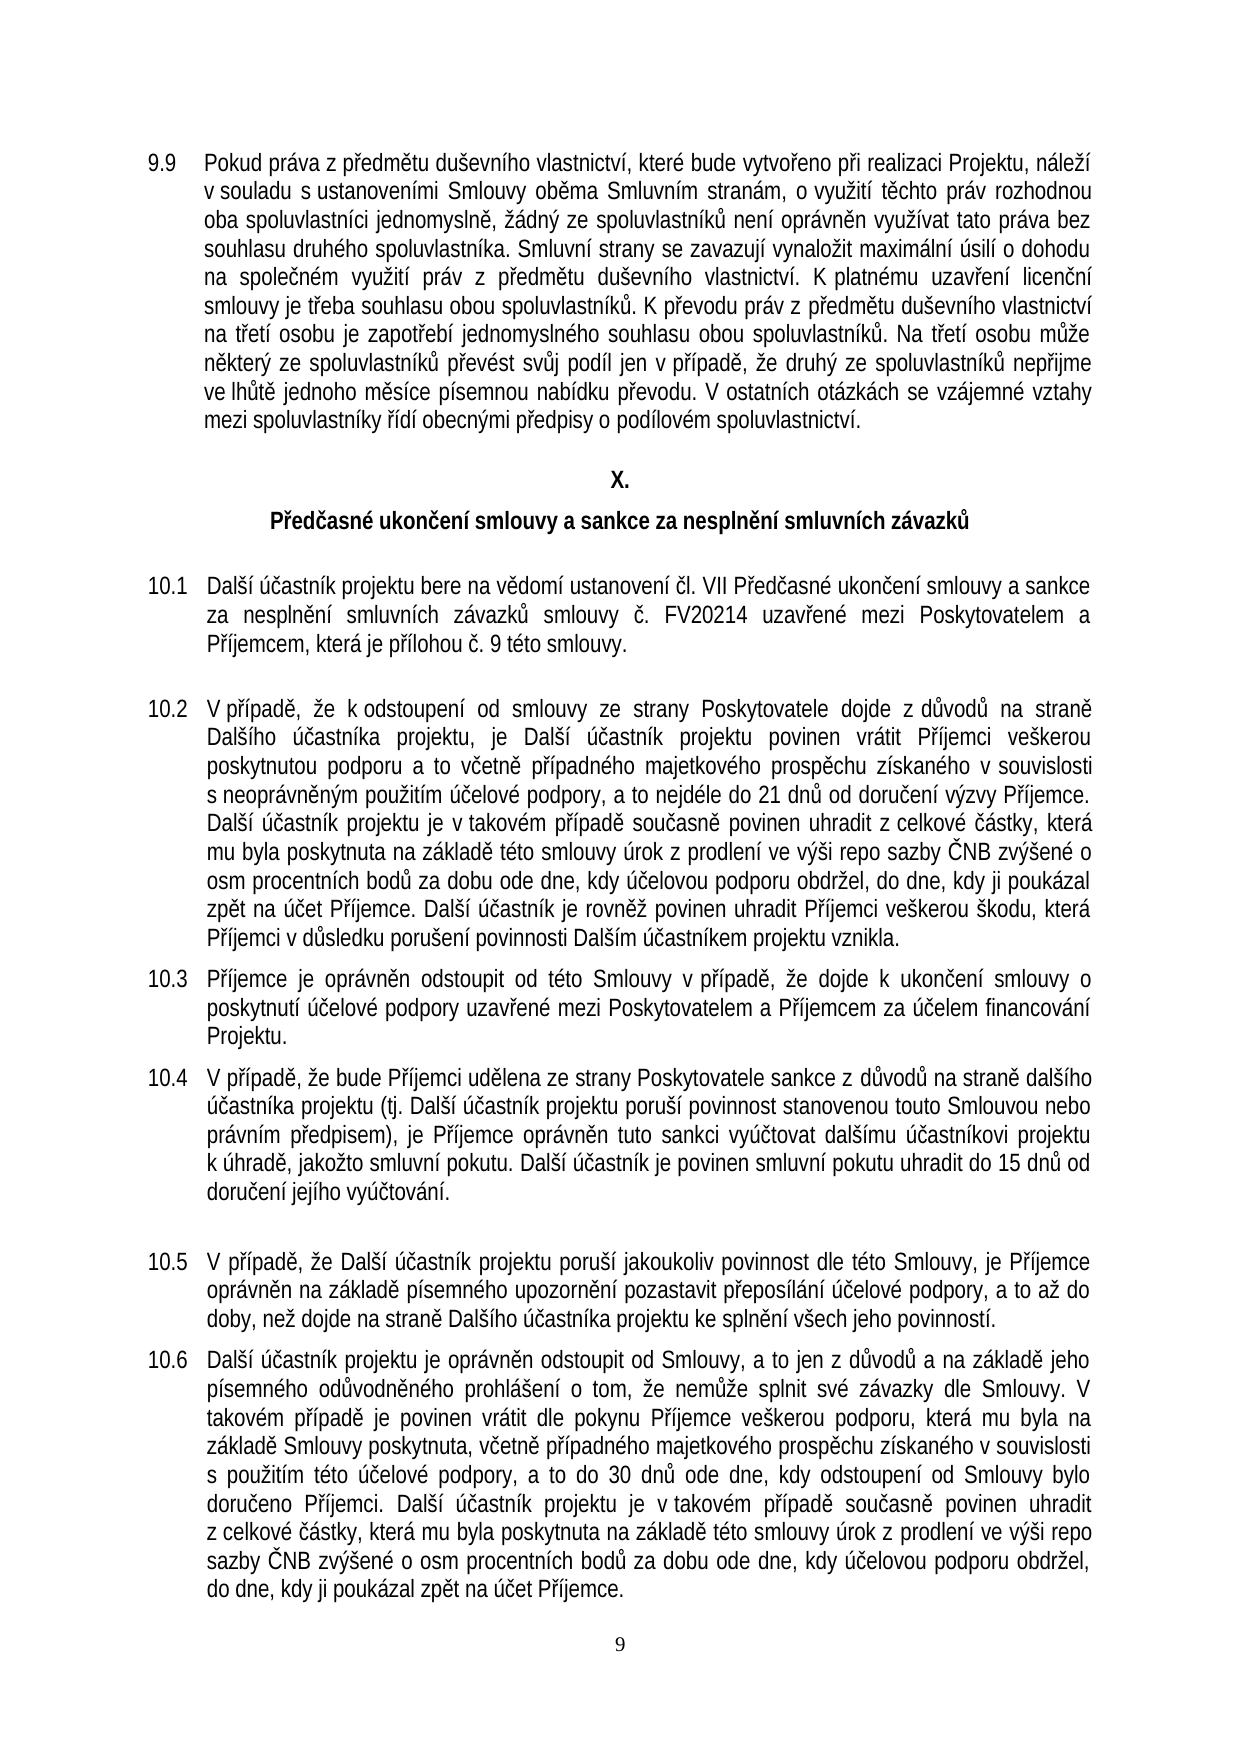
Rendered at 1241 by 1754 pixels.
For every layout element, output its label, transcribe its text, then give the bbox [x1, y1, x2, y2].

text 10.5 V případě, že Další účastník projektu poruší jakoukoliv povinnost dle této Smlouvy, je Příjemce oprávněn na základě písemného upozornění pozastavit přeposílání účelové podpory, a to až do doby, než dojde na straně Dalšího účastníka projektu ke splnění všech jeho povinností. [148, 1247, 1093, 1333]
text 10.1 Další účastník projektu bere na vědomí ustanovení čl. VII Předčasné ukončení smlouvy a sankce za nesplnění smluvních závazků smlouvy č. FV20214 uzavřené mezi Poskytovatelem a Příjemcem, která je přílohou č. 9 této smlouvy. [148, 571, 1093, 657]
text 10.6 Další účastník projektu je oprávněn odstoupit od Smlouvy, a to jen z důvodů a na základě jeho písemného odůvodněného prohlášení o tom, že nemůže splnit své závazky dle Smlouvy. V takovém případě je povinen vrátit dle pokynu Příjemce veškerou podporu, která mu byla na základě Smlouvy poskytnuta, včetně případného majetkového prospěchu získaného v souvislosti s použitím této účelové podpory, a to do 30 dnů ode dne, kdy odstoupení od Smlouvy bylo doručeno Příjemci. Další účastník projektu je v takovém případě současně povinen uhradit z celkové částky, která mu byla poskytnuta na základě této smlouvy úrok z prodlení ve výši repo sazby ČNB zvýšené o osm procentních bodů za dobu ode dne, kdy účelovou podporu obdržel, do dne, kdy ji poukázal zpět na účet Příjemce. [148, 1345, 1093, 1603]
text 10.2 V případě, že k odstoupení od smlouvy ze strany Poskytovatele dojde z důvodů na straně Dalšího účastníka projektu, je Další účastník projektu povinen vrátit Příjemci veškerou poskytnutou podporu a to včetně případného majetkového prospěchu získaného v souvislosti s neoprávněným použitím účelové podpory, a to nejdéle do 21 dnů od doručení výzvy Příjemce. Další účastník projektu je v takovém případě současně povinen uhradit z celkové částky, která mu byla poskytnuta na základě této smlouvy úrok z prodlení ve výši repo sazby ČNB zvýšené o osm procentních bodů za dobu ode dne, kdy účelovou podporu obdržel, do dne, kdy ji poukázal zpět na účet Příjemce. Další účastník je rovněž povinen uhradit Příjemci veškerou škodu, která Příjemci v důsledku porušení povinnosti Dalším účastníkem projektu vznikla. [148, 694, 1093, 952]
text 10.3 Příjemce je oprávněn odstoupit od této Smlouvy v případě, že dojde k ukončení smlouvy o poskytnutí účelové podpory uzavřené mezi Poskytovatelem a Příjemcem za účelem financování Projektu. [148, 964, 1093, 1050]
text Předčasné ukončení smlouvy a sankce za nesplnění smluvních závazků [148, 506, 1093, 535]
text X. [148, 465, 1093, 493]
text 10.4 V případě, že bude Příjemci udělena ze strany Poskytovatele sankce z důvodů na straně dalšího účastníka projektu (tj. Další účastník projektu poruší povinnost stanovenou touto Smlouvou nebo právním předpisem), je Příjemce oprávněn tuto sankci vyúčtovat dalšímu účastníkovi projektu k úhradě, jakožto smluvní pokutu. Další účastník je povinen smluvní pokutu uhradit do 15 dnů od doručení jejího vyúčtování. [148, 1062, 1093, 1206]
text 9.9 Pokud práva z předmětu duševního vlastnictví, které bude vytvořeno při realizaci Projektu, náleží v souladu s ustanoveními Smlouvy oběma Smluvním stranám, o využití těchto práv rozhodnou oba spoluvlastníci jednomyslně, žádný ze spoluvlastníků není oprávněn využívat tato práva bez souhlasu druhého spoluvlastníka. Smluvní strany se zavazují vynaložit maximální úsilí o dohodu na společném využití práv z předmětu duševního vlastnictví. K platnému uzavření licenční smlouvy je třeba souhlasu obou spoluvlastníků. K převodu práv z předmětu duševního vlastnictví na třetí osobu je zapotřebí jednomyslného souhlasu obou spoluvlastníků. Na třetí osobu může některý ze spoluvlastníků převést svůj podíl jen v případě, že druhý ze spoluvlastníků nepřijme ve lhůtě jednoho měsíce písemnou nabídku převodu. V ostatních otázkách se vzájemné vztahy mezi spoluvlastníky řídí obecnými předpisy o podílovém spoluvlastnictví. [148, 148, 1093, 434]
